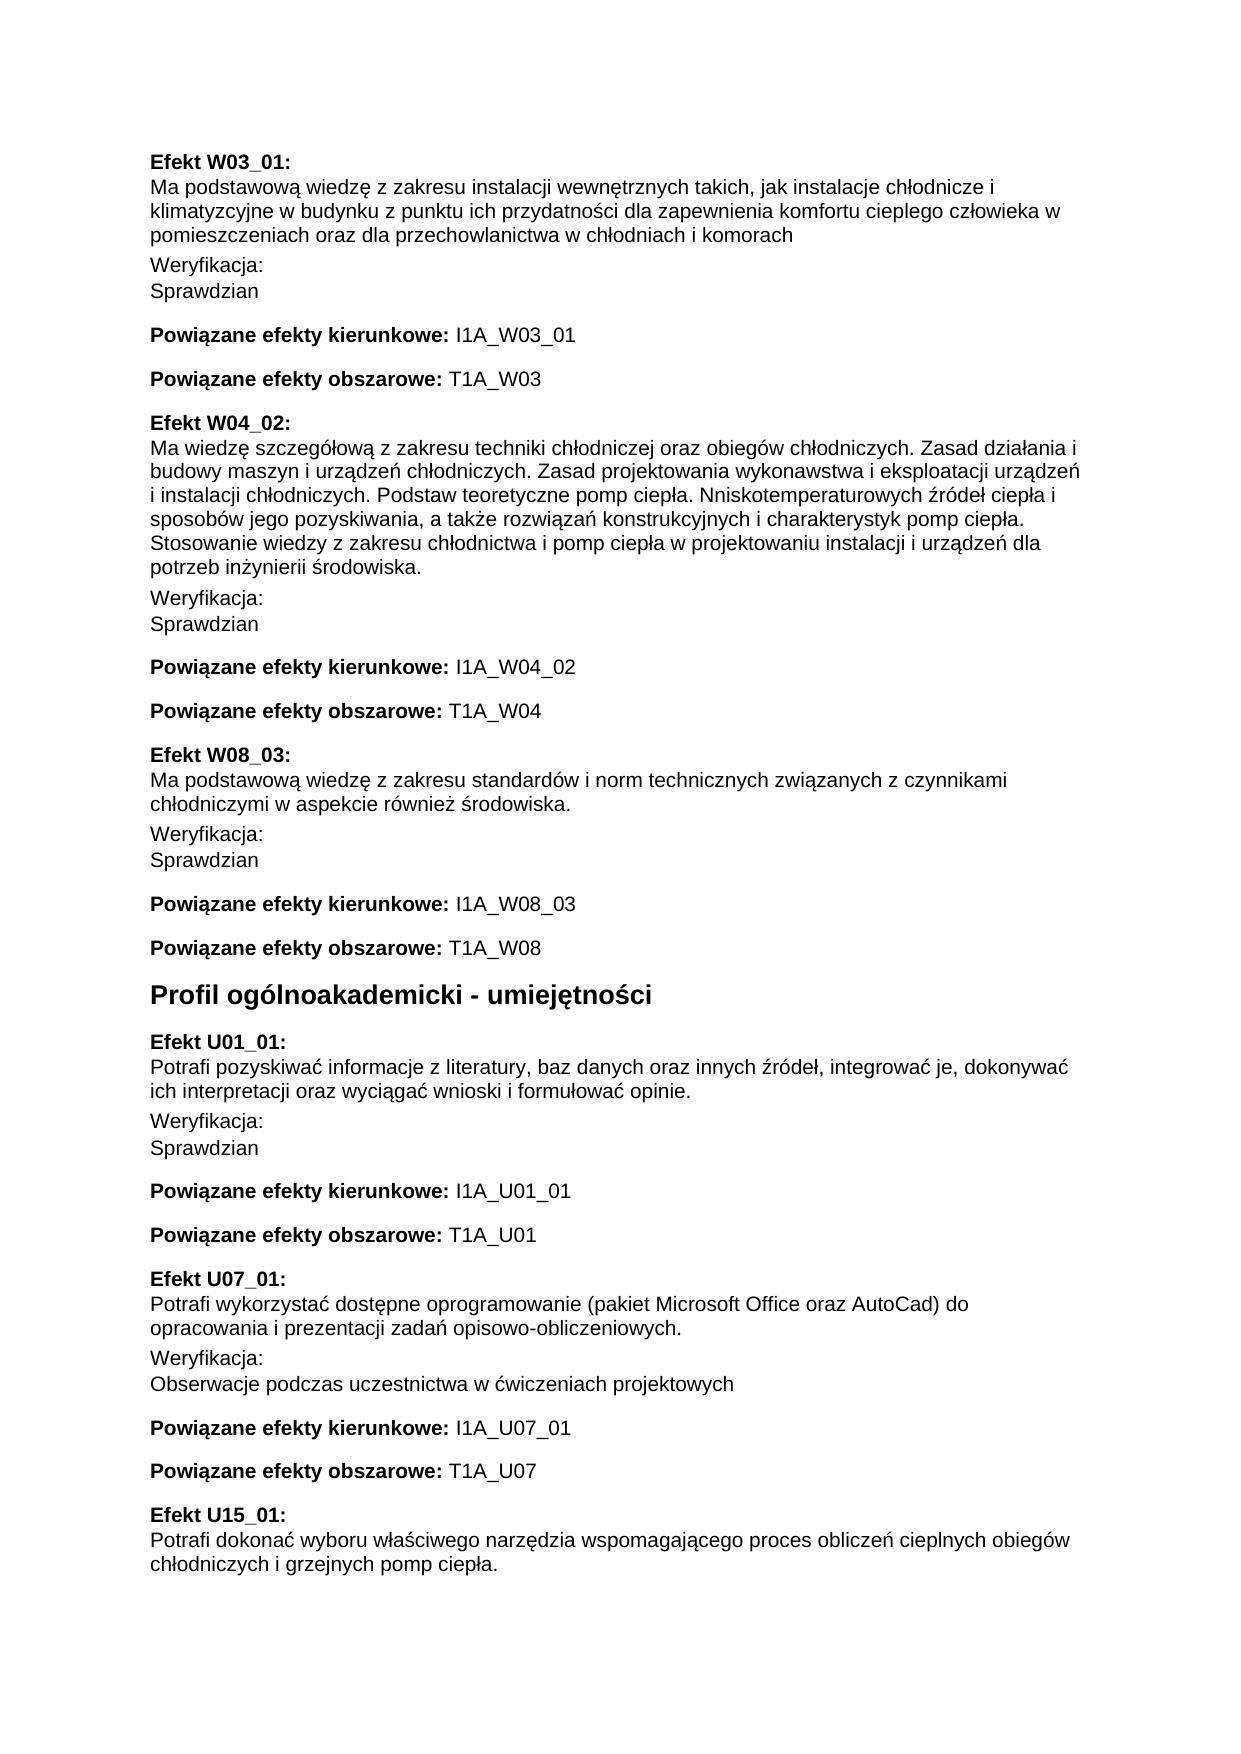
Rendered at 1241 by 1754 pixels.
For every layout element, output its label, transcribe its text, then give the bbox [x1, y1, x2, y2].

text Potrafi wykorzystać dostępne oprogramowanie (pakiet Microsoft Office oraz AutoCad) do opracowania i prezentacji zadań opisowo-obliczeniowych. [150, 1292, 1090, 1339]
text Efekt W03_01: [150, 150, 1090, 174]
text Powiązane efekty kierunkowe: I1A_U07_01 [150, 1416, 1090, 1439]
text Ma wiedzę szczegółową z zakresu techniki chłodniczej oraz obiegów chłodniczych. Zasad działania i budowy maszyn i urządzeń chłodniczych. Zasad projektowania wykonawstwa i eksploatacji urządzeń i instalacji chłodniczych. Podstaw teoretyczne pomp ciepła. Nniskotemperaturowych źródeł ciepła i sposobów jego pozyskiwania, a także rozwiązań konstrukcyjnych i charakterystyk pomp ciepła. Stosowanie wiedzy z zakresu chłodnictwa i pomp ciepła w projektowaniu instalacji i urządzeń dla potrzeb inżynierii środowiska. [150, 435, 1090, 579]
text Obserwacje podczas uczestnictwa w ćwiczeniach projektowych [150, 1372, 1090, 1396]
text Powiązane efekty obszarowe: T1A_U01 [150, 1223, 1090, 1247]
text Powiązane efekty kierunkowe: I1A_W03_01 [150, 323, 1090, 347]
text Powiązane efekty kierunkowe: I1A_U01_01 [150, 1179, 1090, 1203]
text Weryfikacja: [150, 822, 1090, 846]
text Weryfikacja: [150, 585, 1090, 609]
text Powiązane efekty obszarowe: T1A_U07 [150, 1459, 1090, 1483]
text Sprawdzian [150, 611, 1090, 635]
text Weryfikacja: [150, 253, 1090, 277]
text Weryfikacja: [150, 1346, 1090, 1370]
text Powiązane efekty obszarowe: T1A_W08 [150, 935, 1090, 959]
text Potrafi pozyskiwać informacje z literatury, baz danych oraz innych źródeł, integrować je, dokonywać ich interpretacji oraz wyciągać wnioski i formułować opinie. [150, 1055, 1090, 1103]
text Powiązane efekty kierunkowe: I1A_W04_02 [150, 655, 1090, 679]
text Powiązane efekty kierunkowe: I1A_W08_03 [150, 892, 1090, 916]
text Sprawdzian [150, 279, 1090, 303]
text Potrafi dokonać wyboru właściwego narzędzia wspomagającego proces obliczeń cieplnych obiegów chłodniczych i grzejnych pomp ciepła. [150, 1528, 1090, 1576]
text Efekt U01_01: [150, 1030, 1090, 1054]
text Powiązane efekty obszarowe: T1A_W03 [150, 367, 1090, 391]
text Weryfikacja: [150, 1109, 1090, 1133]
subtitle Profil ogólnoakademicki - umiejętności [150, 979, 1090, 1010]
text Efekt W08_03: [150, 743, 1090, 767]
text Efekt W04_02: [150, 410, 1090, 434]
text Sprawdzian [150, 848, 1090, 872]
text Efekt U07_01: [150, 1267, 1090, 1291]
text Efekt U15_01: [150, 1503, 1090, 1527]
text Ma podstawową wiedzę z zakresu standardów i norm technicznych związanych z czynnikami chłodniczymi w aspekcie również środowiska. [150, 768, 1090, 816]
text Sprawdzian [150, 1135, 1090, 1159]
text Powiązane efekty obszarowe: T1A_W04 [150, 699, 1090, 723]
text Ma podstawową wiedzę z zakresu instalacji wewnętrznych takich, jak instalacje chłodnicze i klimatyzcyjne w budynku z punktu ich przydatności dla zapewnienia komfortu cieplego człowieka w pomieszczeniach oraz dla przechowlanictwa w chłodniach i komorach [150, 175, 1090, 247]
